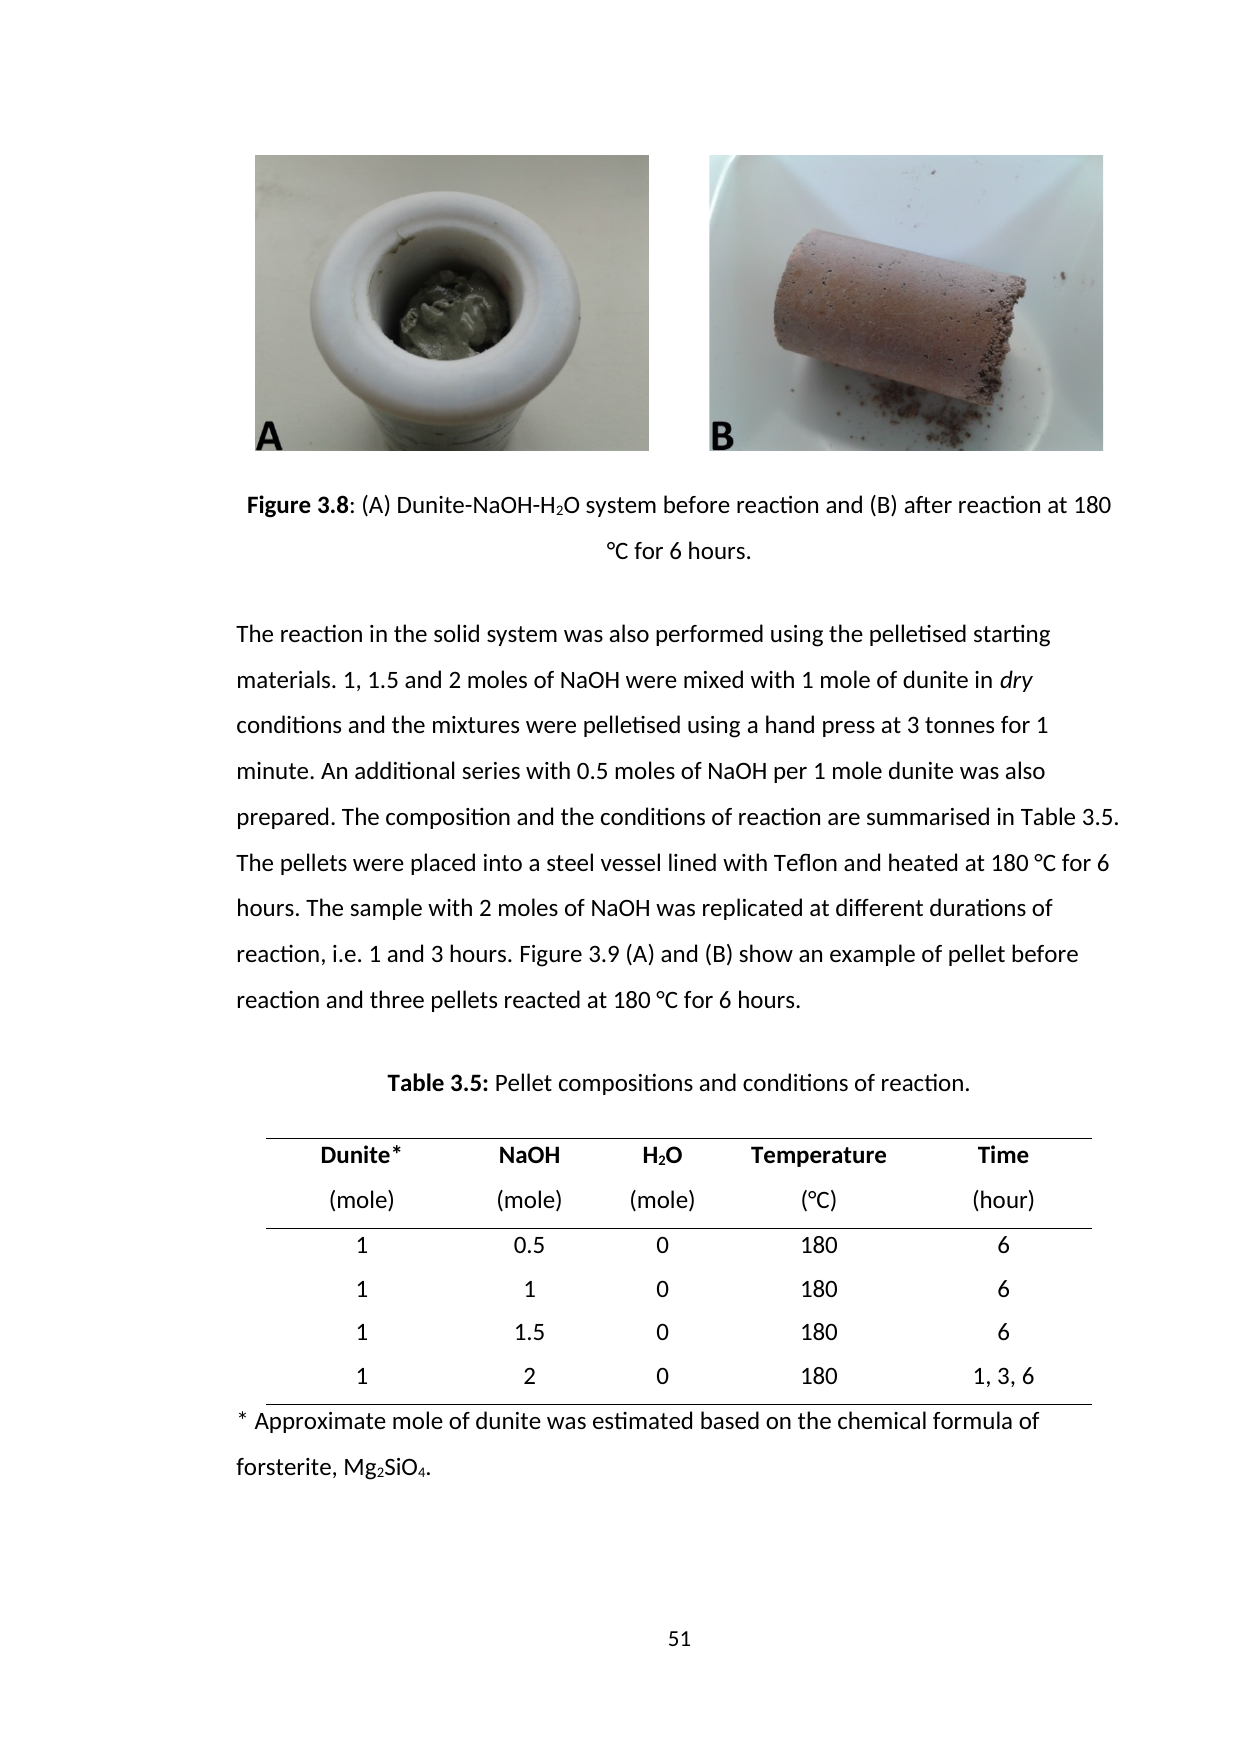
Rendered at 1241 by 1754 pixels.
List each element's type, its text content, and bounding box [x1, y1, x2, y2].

table_cell 1 [266, 1229, 457, 1273]
table_cell 180 [723, 1360, 915, 1404]
text Figure 3.8: (A) Dunite-NaOH-H2O system before reaction and (B) after reaction at 180 °C for 6 hours. [236, 489, 1122, 565]
table_header Temperature (°C) [723, 1139, 915, 1228]
text * Approximate mole of dunite was estimated based on the chemical formula of forsterite, Mg2SiO4. [236, 1405, 1122, 1481]
table_cell 2 [457, 1360, 602, 1404]
table_cell 1 [457, 1273, 602, 1317]
table_cell 1 [266, 1360, 457, 1404]
table_cell 6 [915, 1317, 1092, 1360]
picture [709, 155, 1104, 451]
table_cell 0.5 [457, 1229, 602, 1273]
table_cell 1 [266, 1317, 457, 1360]
table_cell 1 [266, 1273, 457, 1317]
table_cell 180 [723, 1317, 915, 1360]
table_cell 0 [602, 1360, 723, 1404]
table_header H2O (mole) [602, 1139, 723, 1228]
table_cell 6 [915, 1273, 1092, 1317]
picture [255, 155, 649, 451]
table_cell 0 [602, 1229, 723, 1273]
table_header Dunite* (mole) [266, 1139, 457, 1228]
table_cell 180 [723, 1273, 915, 1317]
table_cell 1.5 [457, 1317, 602, 1360]
table_cell 0 [602, 1273, 723, 1317]
table_header [679, 118, 1133, 464]
table_header NaOH (mole) [457, 1139, 602, 1228]
table_cell 6 [915, 1229, 1092, 1273]
table_header [225, 118, 679, 464]
table_cell 0 [602, 1317, 723, 1360]
table_cell 180 [723, 1229, 915, 1273]
text Table 3.5: Pellet compositions and conditions of reaction. [236, 1067, 1122, 1098]
text The reaction in the solid system was also performed using the pelletised starting materials. 1, 1.5 and 2 moles of NaOH were mixed with 1 mole of dunite in dry conditions and the mixtures were pelletised using a hand press at 3 tonnes for 1 minute. An additional series with 0.5 moles of NaOH per 1 mole dunite was also prepared. The composition and the conditions of reaction are summarised in Table 3.5. The pellets were placed into a steel vessel lined with Teflon and heated at 180 °C for 6 hours. The sample with 2 moles of NaOH was replicated at different durations of reaction, i.e. 1 and 3 hours. Figure 3.9 (A) and (B) show an example of pellet before reaction and three pellets reacted at 180 °C for 6 hours. [236, 618, 1122, 1014]
table_cell 1, 3, 6 [915, 1360, 1092, 1404]
table_header Time (hour) [915, 1139, 1092, 1228]
